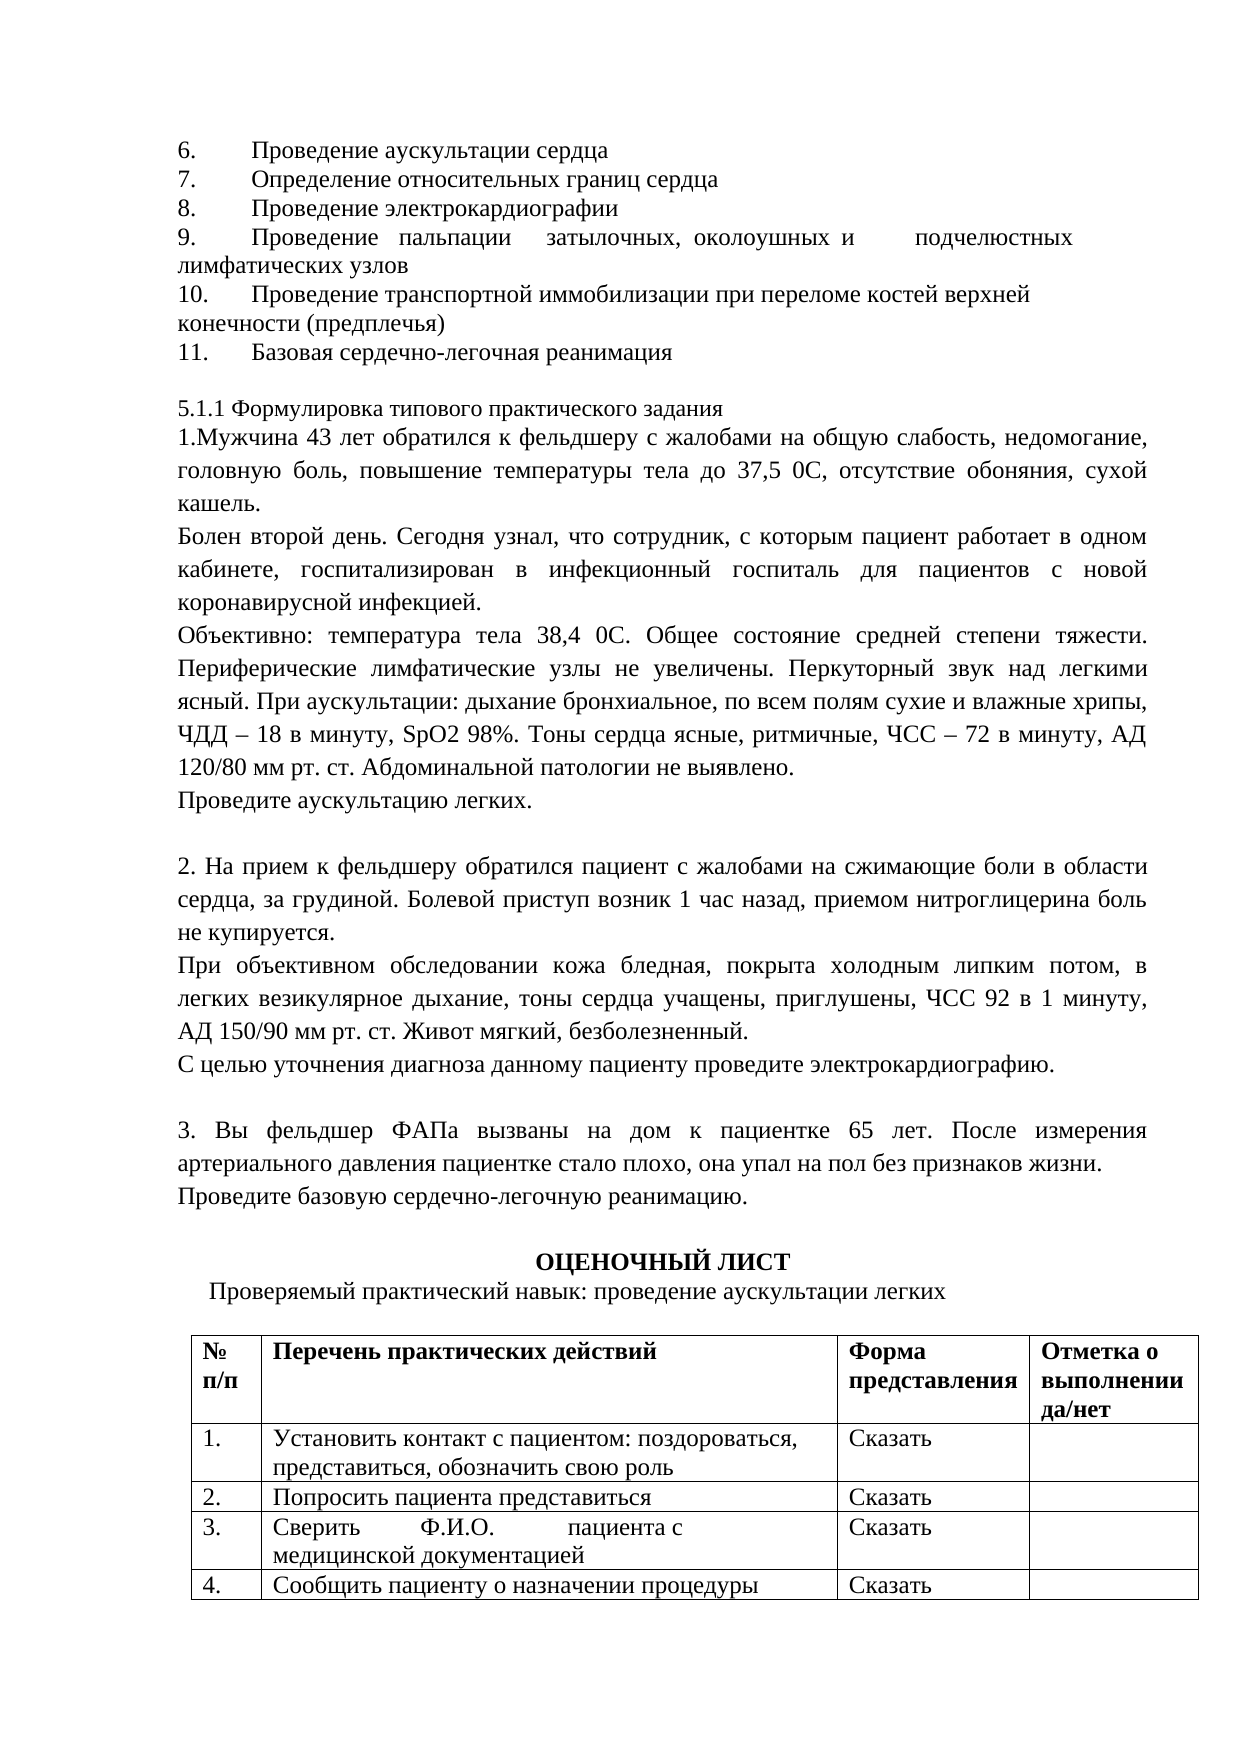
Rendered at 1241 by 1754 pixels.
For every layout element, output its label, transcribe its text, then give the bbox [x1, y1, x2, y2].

table_cell [1030, 1512, 1198, 1569]
text 9. Проведение пальпации затылочных, околоушных и подчелюстных лимфатических узлов [177, 222, 1148, 279]
text 10. Проведение транспортной иммобилизации при переломе костей верхней конечности (предплечья) [177, 279, 1148, 337]
text Болен второй день. Сегодня узнал, что сотрудник, с которым пациент работает в одном кабинете, госпитализирован в инфекционный госпиталь для пациентов с новой коронавирусной инфекцией. [177, 521, 1148, 616]
table_cell 3. [192, 1512, 261, 1569]
table_cell 2. [192, 1482, 261, 1511]
table_cell Сказать [838, 1482, 1029, 1511]
table_cell 4. [192, 1570, 261, 1599]
text 3. Вы фельдшер ФАПа вызваны на дом к пациентке 65 лет. После измерения артериального давления пациентке стало плохо, она упал на пол без признаков жизни. [177, 1115, 1148, 1177]
table_header № п/п [192, 1336, 261, 1422]
table_cell Сказать [838, 1424, 1029, 1481]
table_cell Попросить пациента представиться [262, 1482, 837, 1511]
table_cell Сверить Ф.И.О. пациента с медицинской документацией [262, 1512, 837, 1569]
text При объективном обследовании кожа бледная, покрыта холодным липким потом, в легких везикулярное дыхание, тоны сердца учащены, приглушены, ЧСС 92 в 1 минуту, АД 150/90 мм рт. ст. Живот мягкий, безболезненный. [177, 950, 1148, 1045]
text 6. Проведение аускультации сердца [177, 135, 1148, 164]
text Проверяемый практический навык: проведение аускультации легких [209, 1276, 1110, 1305]
table_header Отметка о выполнении да/нет [1030, 1336, 1198, 1422]
text С целью уточнения диагноза данному пациенту проведите электрокардиографию. [177, 1049, 1148, 1078]
table_cell 1. [192, 1424, 261, 1481]
text 11. Базовая сердечно-легочная реанимация [177, 337, 1148, 365]
text 2. На прием к фельдшеру обратился пациент с жалобами на сжимающие боли в области сердца, за грудиной. Болевой приступ возник 1 час назад, приемом нитроглицерина боль не купируется. [177, 851, 1148, 946]
table_cell [1030, 1424, 1198, 1481]
table_cell [1030, 1570, 1198, 1599]
table_cell Установить контакт с пациентом: поздороваться, представиться, обозначить свою роль [262, 1424, 837, 1481]
text 1.Мужчина 43 лет обратился к фельдшеру с жалобами на общую слабость, недомогание, головную боль, повышение температуры тела до 37,5 0С, отсутствие обоняния, сухой кашель. [177, 422, 1148, 517]
text Объективно: температура тела 38,4 0С. Общее состояние средней степени тяжести. Периферические лимфатические узлы не увеличены. Перкуторный звук над легкими ясный. При аускультации: дыхание бронхиальное, по всем полям сухие и влажные хрипы, ЧДД – 18 в минуту, SpO2 98%. Тоны сердца ясные, ритмичные, ЧСС – 72 в минуту, АД 120/80 мм рт. ст. Абдоминальной патологии не выявлено. [177, 620, 1148, 781]
table_header Форма представления [838, 1336, 1029, 1422]
text 5.1.1 Формулировка типового практического задания [177, 394, 1148, 422]
text 7. Определение относительных границ сердца [177, 164, 1148, 193]
table_cell Сказать [838, 1570, 1029, 1599]
text ОЦЕНОЧНЫЙ ЛИСТ [177, 1247, 1148, 1276]
text Проведите аускультацию легких. [177, 785, 1148, 814]
table_header Перечень практических действий [262, 1336, 837, 1422]
table_cell Сообщить пациенту о назначении процедуры [262, 1570, 837, 1599]
table_cell [1030, 1482, 1198, 1511]
text 8. Проведение электрокардиографии [177, 193, 1148, 222]
text Проведите базовую сердечно-легочную реанимацию. [177, 1181, 1148, 1210]
table_cell Сказать [838, 1512, 1029, 1569]
